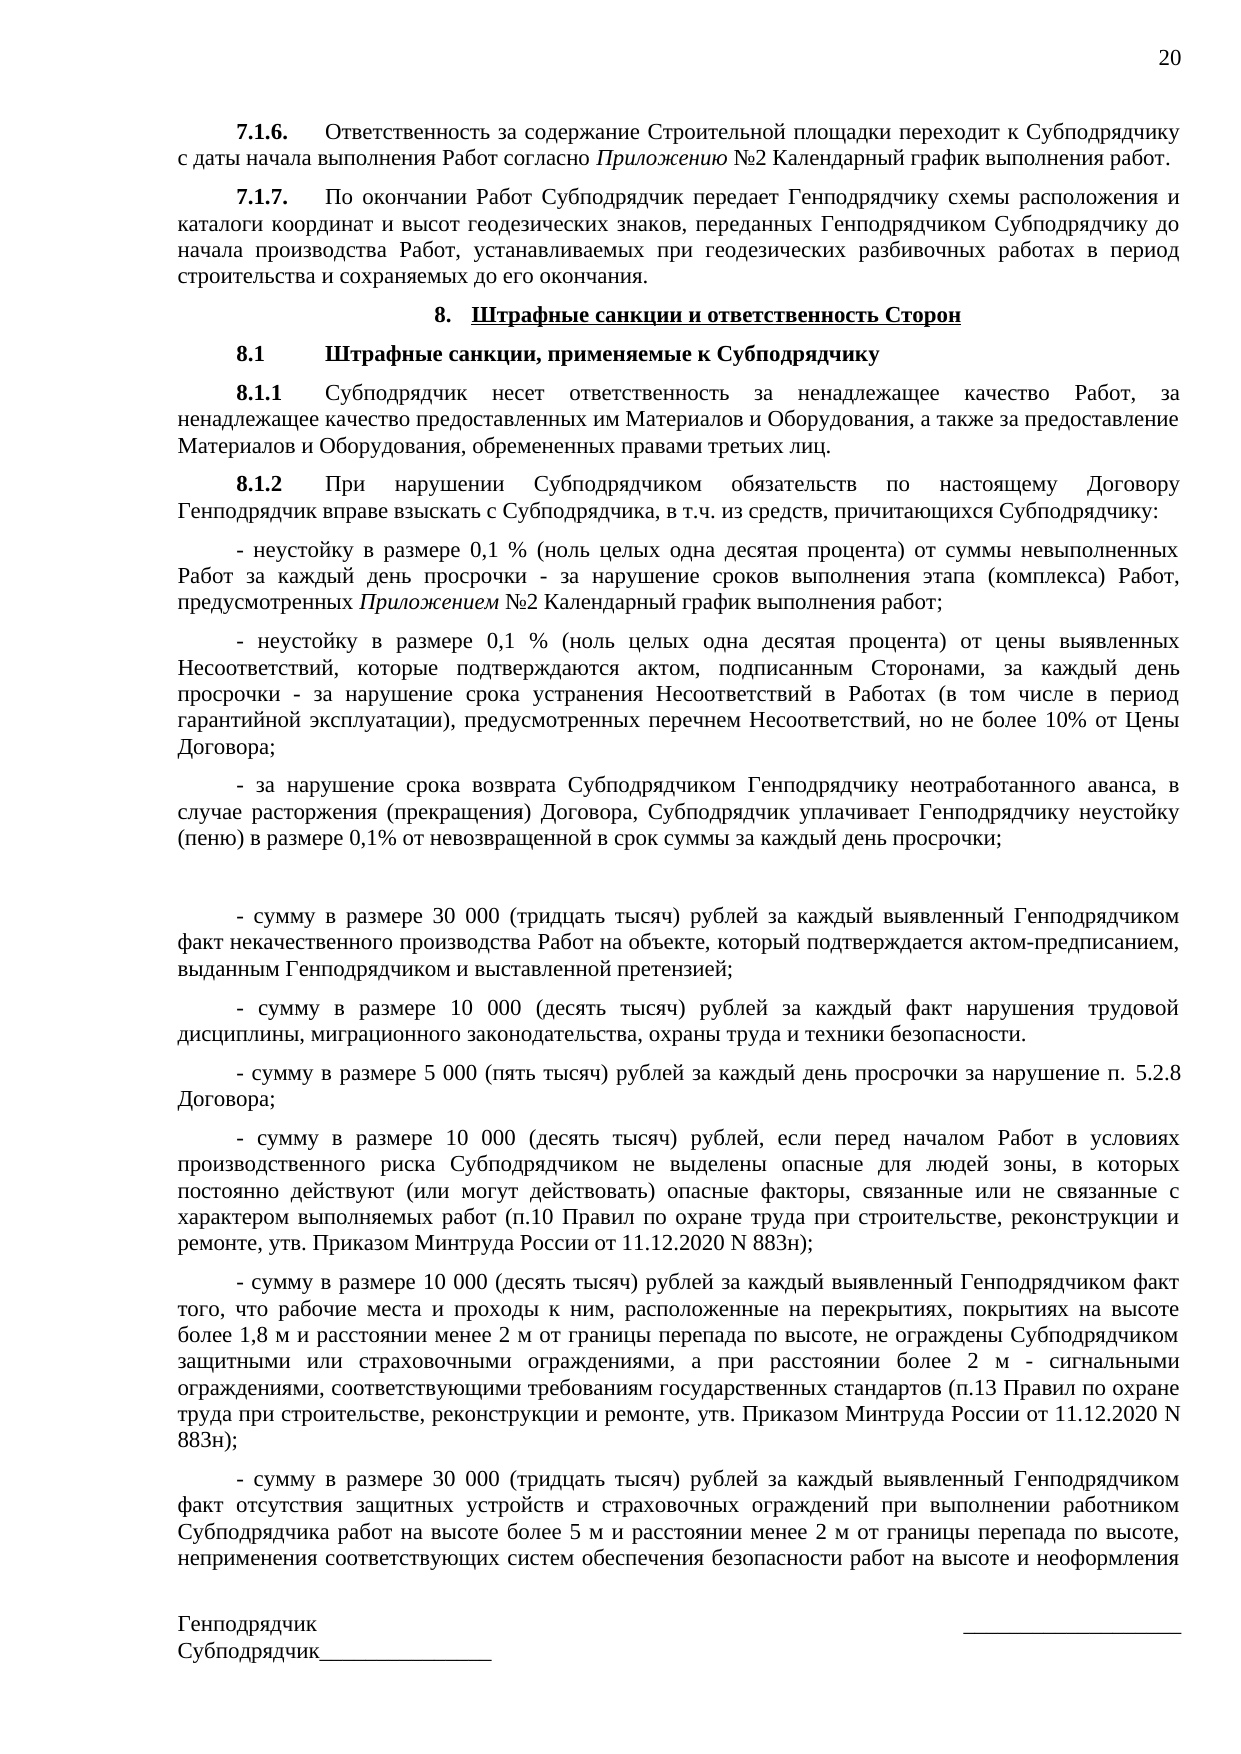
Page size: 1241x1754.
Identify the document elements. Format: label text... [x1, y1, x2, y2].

text - сумму в размере 10 000 (десять тысяч) рублей за каждый выявленный Генподрядчиком факт того, что рабочие места и проходы к ним, расположенные на перекрытиях, покрытиях на высоте более 1,8 м и расстоянии менее 2 м от границы перепада по высоте, не ограждены Субподрядчиком защитными или страховочными ограждениями, а при расстоянии более 2 м - сигнальными ограждениями, соответствующими требованиям государственных стандартов (п.13 Правил по охране труда при строительстве, реконструкции и ремонте, утв. Приказом Минтруда России от 11.12.2020 N 883н); [177, 1268, 1181, 1453]
list Штрафные санкции и ответственность Сторон [214, 301, 1181, 328]
list Ответственность за содержание Строительной площадки переходит к Субподрядчику с даты начала выполнения Работ согласно Приложению №2 Календарный график выполнения работ. [177, 118, 1181, 171]
list Штрафные санкции, применяемые к Субподрядчику [177, 340, 1181, 366]
list При нарушении Субподрядчиком обязательств по настоящему Договору Генподрядчик вправе взыскать с Субподрядчика, в т.ч. из средств, причитающихся Субподрядчику: [177, 471, 1181, 523]
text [177, 1465, 1181, 1571]
text - сумму в размере 10 000 (десять тысяч) рублей, если перед началом Работ в условиях производственного риска Субподрядчиком не выделены опасные для людей зоны, в которых постоянно действуют (или могут действовать) опасные факторы, связанные или не связанные с характером выполняемых работ (п.10 Правил по охране труда при строительстве, реконструкции и ремонте, утв. Приказом Минтруда России от 11.12.2020 N 883н); [177, 1124, 1181, 1256]
list По окончании Работ Субподрядчик передает Генподрядчику схемы расположения и каталоги координат и высот геодезических знаков, переданных Генподрядчиком Субподрядчику до начала производства Работ, устанавливаемых при геодезических разбивочных работах в период строительства и сохраняемых до его окончания. [177, 183, 1181, 289]
text - сумму в размере 30 000 (тридцать тысяч) рублей за каждый выявленный Генподрядчиком факт некачественного производства Работ на объекте, который подтверждается актом-предписанием, выданным Генподрядчиком и выставленной претензией; [177, 902, 1181, 981]
text - неустойку в размере 0,1 % (ноль целых одна десятая процента) от суммы невыполненных Работ за каждый день просрочки - за нарушение сроков выполнения этапа (комплекса) Работ, предусмотренных Приложением №2 Календарный график выполнения работ; [177, 536, 1181, 615]
text - сумму в размере 5 000 (пять тысяч) рублей за каждый день просрочки за нарушение п. 5.2.8 Договора; [177, 1059, 1181, 1111]
text - неустойку в размере 0,1 % (ноль целых одна десятая процента) от цены выявленных Несоответствий, которые подтверждаются актом, подписанным Сторонами, за каждый день просрочки - за нарушение срока устранения Несоответствий в Работах (в том числе в период гарантийной эксплуатации), предусмотренных перечнем Несоответствий, но не более 10% от Цены Договора; [177, 627, 1181, 759]
text - за нарушение срока возврата Субподрядчиком Генподрядчику неотработанного аванса, в случае расторжения (прекращения) Договора, Субподрядчик уплачивает Генподрядчику неустойку (пеню) в размере 0,1% от невозвращенной в срок суммы за каждый день просрочки; [177, 772, 1181, 851]
list Субподрядчик несет ответственность за ненадлежащее качество Работ, за ненадлежащее качество предоставленных им Материалов и Оборудования, а также за предоставление Материалов и Оборудования, обремененных правами третьих лиц. [177, 379, 1181, 458]
text - сумму в размере 10 000 (десять тысяч) рублей за каждый факт нарушения трудовой дисциплины, миграционного законодательства, охраны труда и техники безопасности. [177, 993, 1181, 1046]
